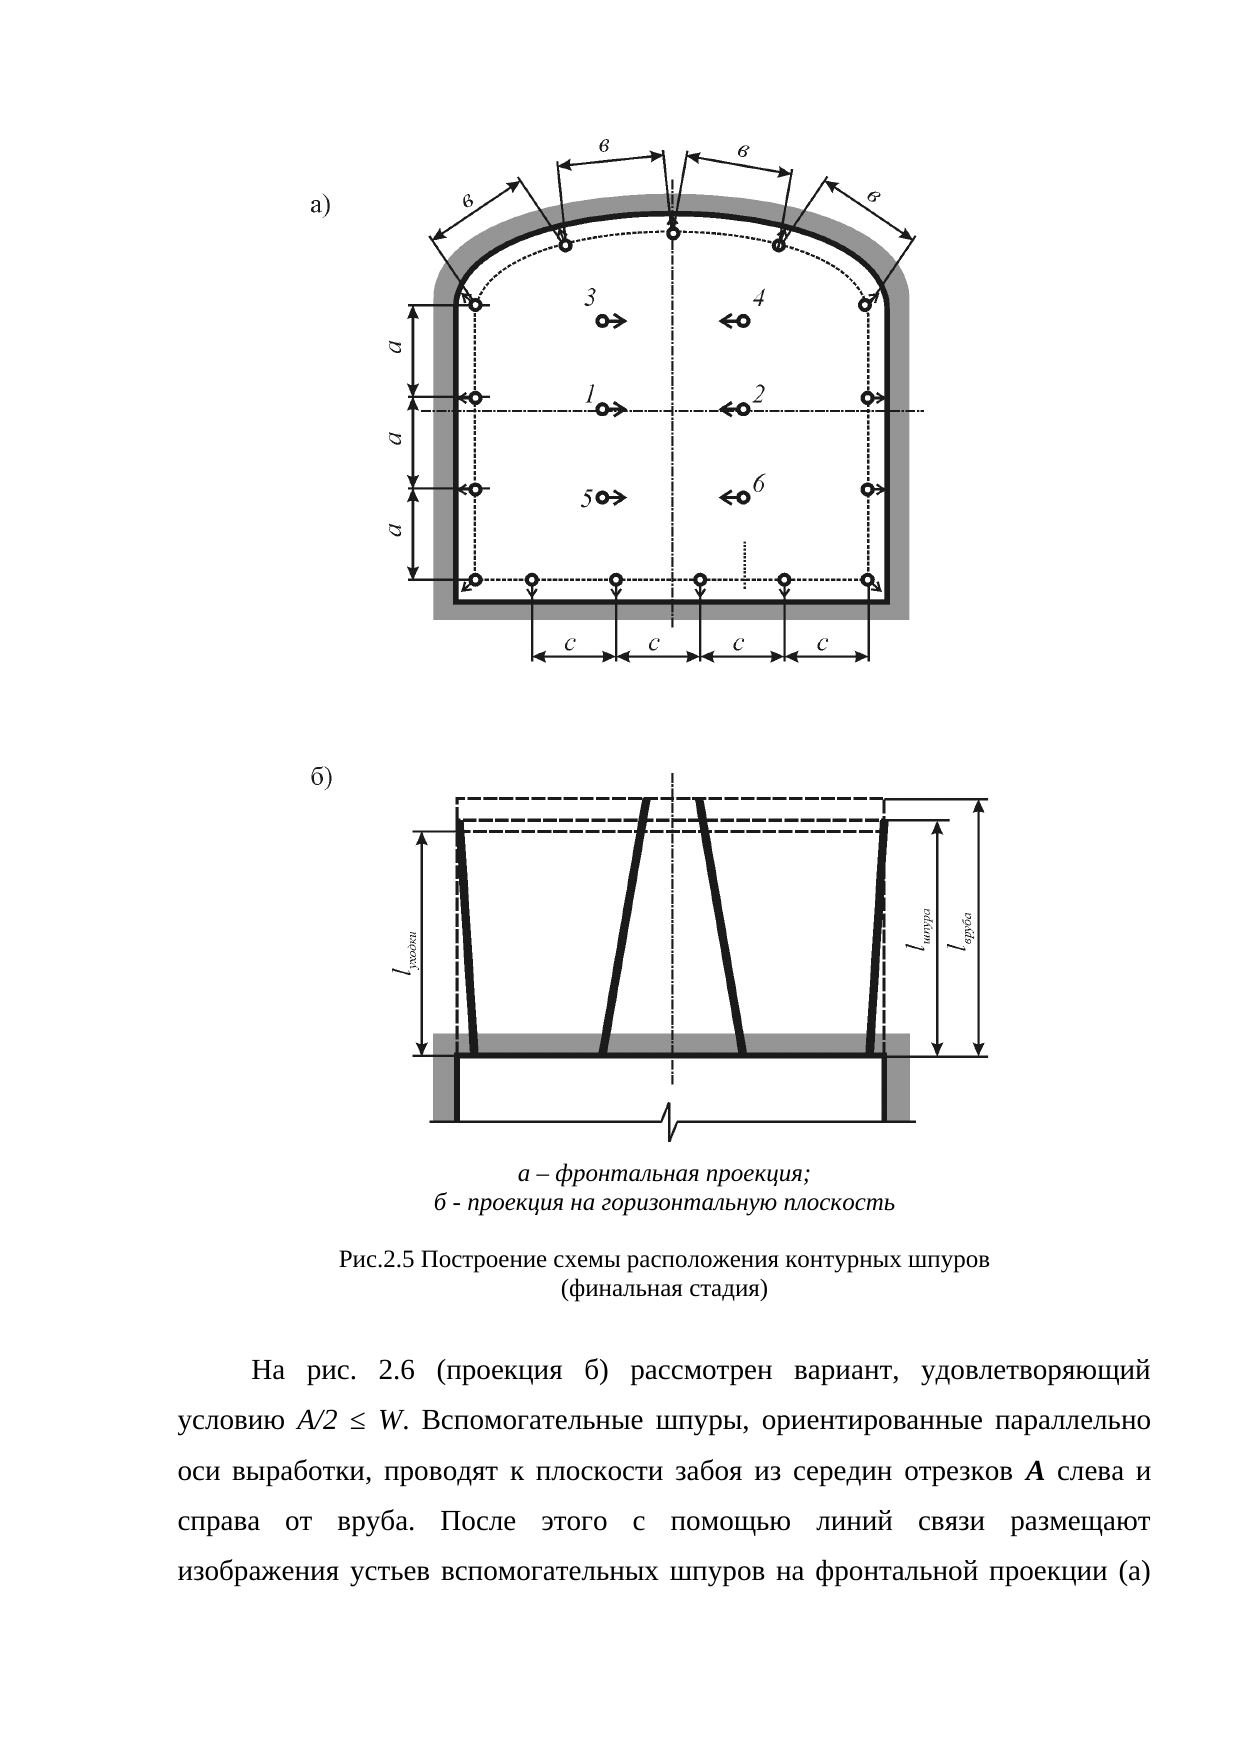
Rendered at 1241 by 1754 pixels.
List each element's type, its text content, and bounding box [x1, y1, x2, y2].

text б - проекция на горизонтальную плоскость [177, 1187, 1152, 1215]
picture [310, 139, 989, 1138]
text (финальная стадия) [177, 1273, 1152, 1302]
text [177, 1352, 1152, 1587]
text Рис.2.5 Построение схемы расположения контурных шпуров [177, 1244, 1152, 1273]
text а – фронтальная проекция; [177, 1158, 1152, 1187]
